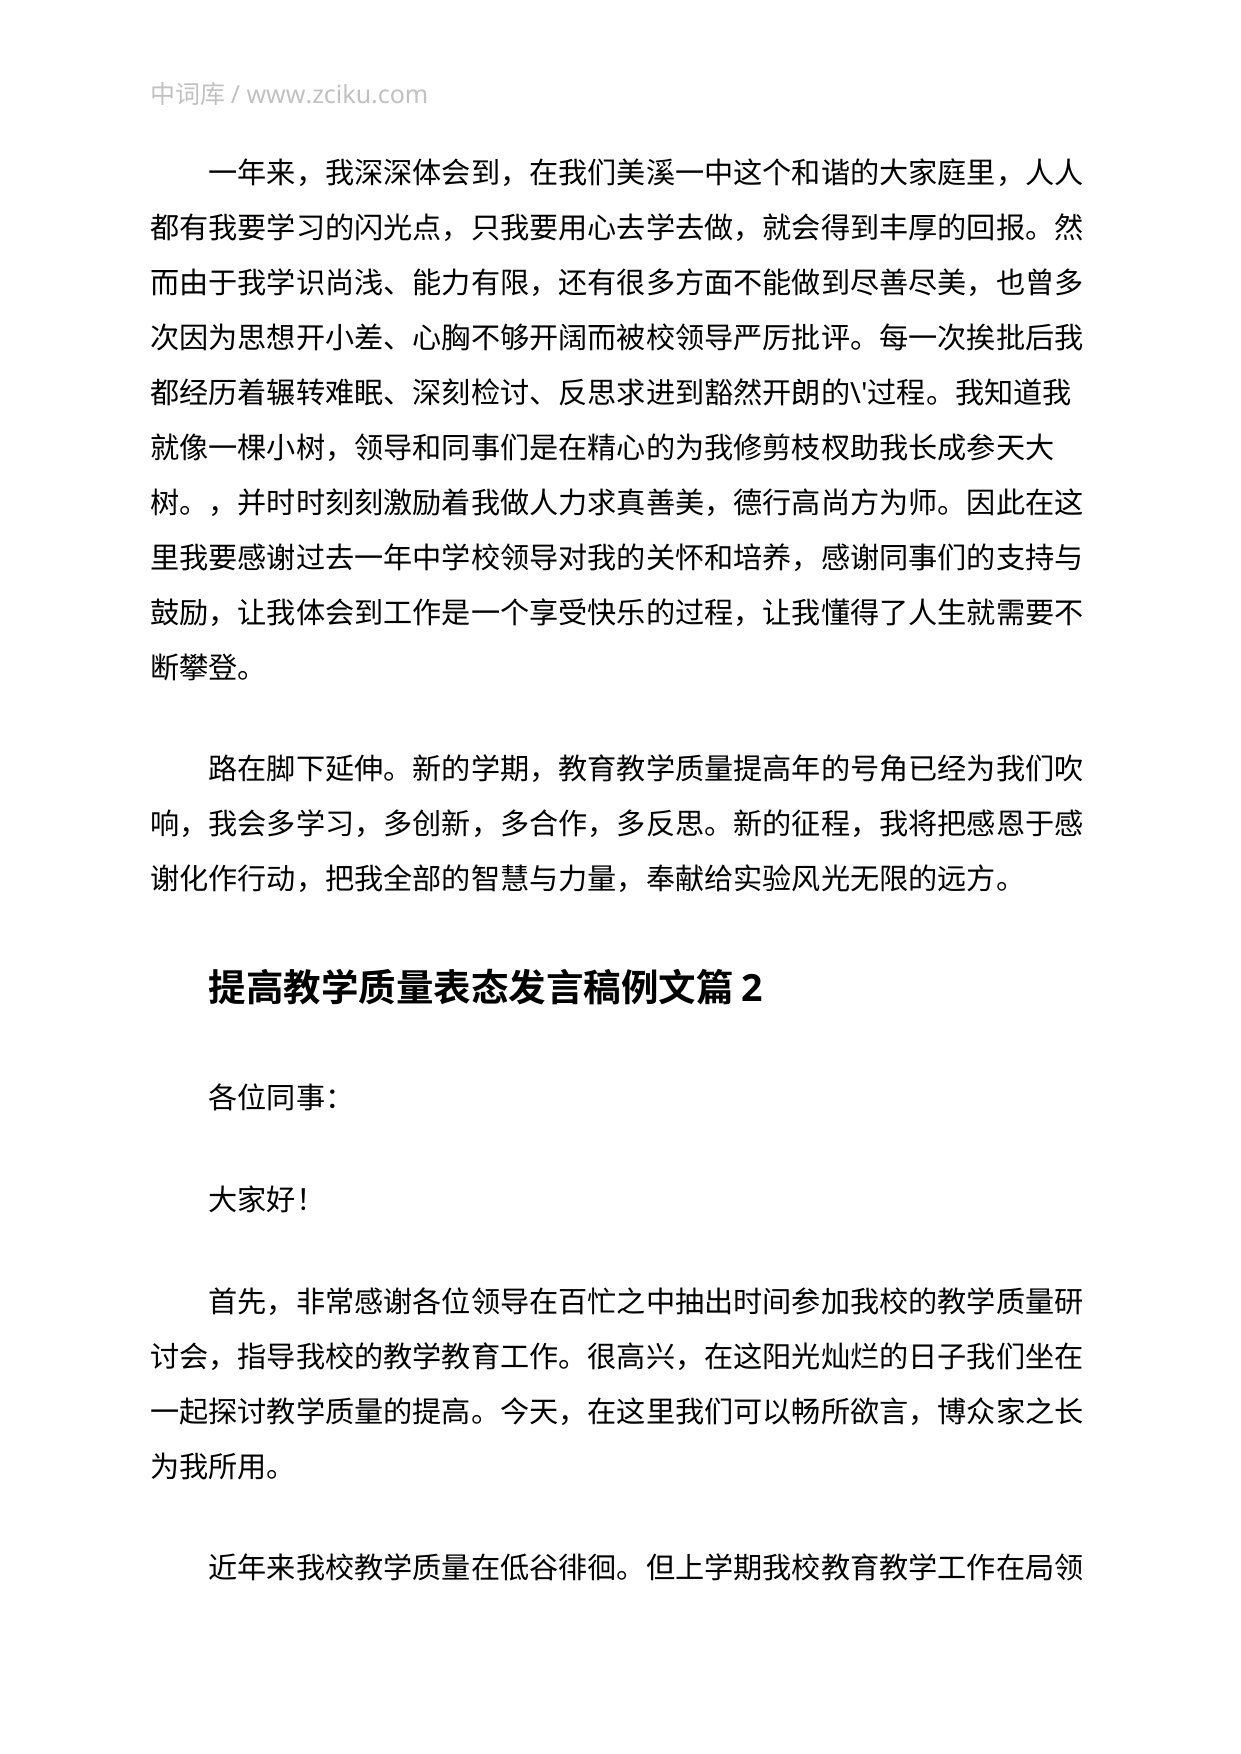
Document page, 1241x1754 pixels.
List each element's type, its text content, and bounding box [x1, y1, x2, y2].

text 一年来，我深深体会到，在我们美溪一中这个和谐的大家庭里，人人都有我要学习的闪光点，只我要用心去学去做，就会得到丰厚的回报。然而由于我学识尚浅、能力有限，还有很多方面不能做到尽善尽美，也曾多次因为思想开小差、心胸不够开阔而被校领导严厉批评。每一次挨批后我都经历着辗转难眠、深刻检讨、反思求进到豁然开朗的\'过程。我知道我就像一棵小树，领导和同事们是在精心的为我修剪枝杈助我长成参天大树。，并时时刻刻激励着我做人力求真善美，德行高尚方为师。因此在这里我要感谢过去一年中学校领导对我的关怀和培养，感谢同事们的支持与鼓励，让我体会到工作是一个享受快乐的过程，让我懂得了人生就需要不断攀登。 [150, 150, 1090, 686]
text 首先，非常感谢各位领导在百忙之中抽出时间参加我校的教学质量研讨会，指导我校的教学教育工作。很高兴，在这阳光灿烂的日子我们坐在一起探讨教学质量的提高。今天，在这里我们可以畅所欲言，博众家之长为我所用。 [150, 1279, 1090, 1486]
text 路在脚下延伸。新的学期，教育教学质量提高年的号角已经为我们吹响，我会多学习，多创新，多合作，多反思。新的征程，我将把感恩于感谢化作行动，把我全部的智慧与力量，奉献给实验风光无限的远方。 [150, 746, 1090, 898]
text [150, 1545, 1090, 1587]
text 各位同事： [150, 1075, 1090, 1117]
text 大家好！ [150, 1177, 1090, 1219]
text 提高教学质量表态发言稿例文篇2 [150, 957, 1090, 1012]
